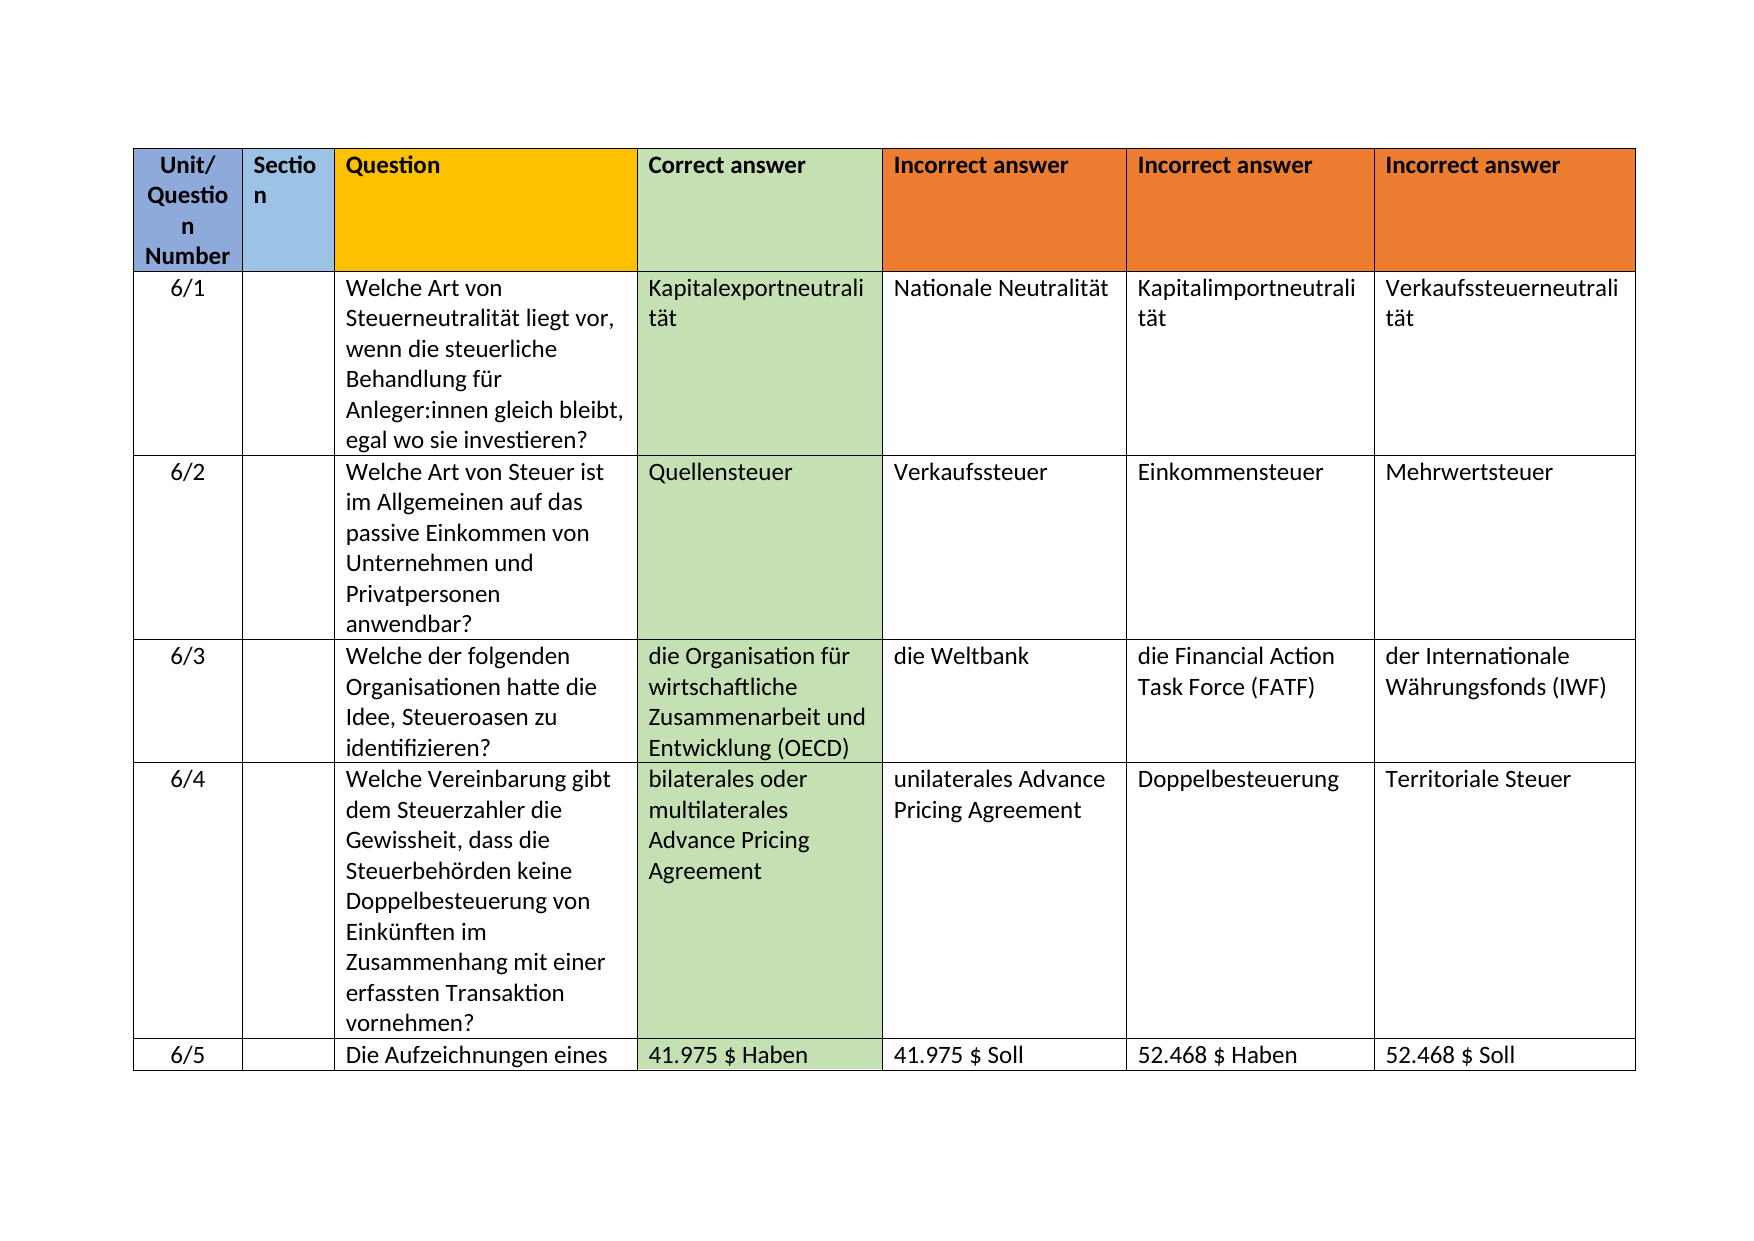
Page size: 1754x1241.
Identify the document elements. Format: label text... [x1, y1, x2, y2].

table_cell Incorrect answer [1375, 149, 1635, 271]
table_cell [335, 1039, 637, 1069]
table_cell Nationale Neutralität [883, 272, 1126, 455]
table_cell Territoriale Steuer [1375, 763, 1635, 1038]
table_cell Correct answer [638, 149, 882, 271]
table_cell Doppelbesteuerung [1127, 763, 1374, 1038]
table_cell die Weltbank [883, 640, 1126, 762]
table_cell [243, 640, 334, 762]
table_cell [243, 1039, 334, 1069]
table_cell 6/5 [134, 1039, 242, 1069]
table_cell Question [335, 149, 637, 271]
table_cell [243, 272, 334, 455]
table_cell Welche Art von Steuer ist im Allgemeinen auf das passive Einkommen von Unternehmen und Privatpersonen anwendbar? [335, 456, 637, 639]
table_cell Incorrect answer [883, 149, 1126, 271]
table_cell Kapitalexportneutralität [638, 272, 882, 455]
table_cell Unit/ Question Number [134, 149, 242, 271]
table_cell [243, 456, 334, 639]
table_cell Welche Vereinbarung gibt dem Steuerzahler die Gewissheit, dass die Steuerbehörden keine Doppelbesteuerung von Einkünften im Zusammenhang mit einer erfassten Transaktion vornehmen? [335, 763, 637, 1038]
table_cell bilaterales oder multilaterales Advance Pricing Agreement [638, 763, 882, 1038]
table_cell Section [243, 149, 334, 271]
table_cell Verkaufssteuerneutralität [1375, 272, 1635, 455]
table_cell unilaterales Advance Pricing Agreement [883, 763, 1126, 1038]
table_cell Mehrwertsteuer [1375, 456, 1635, 639]
table_cell Kapitalimportneutralität [1127, 272, 1374, 455]
table_cell Welche der folgenden Organisationen hatte die Idee, Steueroasen zu identifizieren? [335, 640, 637, 762]
table_cell Verkaufssteuer [883, 456, 1126, 639]
table_cell 6/4 [134, 763, 242, 1038]
table_cell Quellensteuer [638, 456, 882, 639]
table_cell 6/3 [134, 640, 242, 762]
table_cell 6/1 [134, 272, 242, 455]
table_cell 52.468 $ Soll [1375, 1039, 1635, 1069]
table_cell 41.975 $ Haben [638, 1039, 882, 1069]
table_cell die Financial Action Task Force (FATF) [1127, 640, 1374, 762]
table_cell Welche Art von Steuerneutralität liegt vor, wenn die steuerliche Behandlung für Anleger:innen gleich bleibt, egal wo sie investieren? [335, 272, 637, 455]
table_cell der Internationale Währungsfonds (IWF) [1375, 640, 1635, 762]
table_cell 6/2 [134, 456, 242, 639]
table_cell Einkommensteuer [1127, 456, 1374, 639]
table_cell Incorrect answer [1127, 149, 1374, 271]
table_cell 52.468 $ Haben [1127, 1039, 1374, 1069]
table_cell [243, 763, 334, 1038]
table_cell die Organisation für wirtschaftliche Zusammenarbeit und Entwicklung (OECD) [638, 640, 882, 762]
table_cell 41.975 $ Soll [883, 1039, 1126, 1069]
